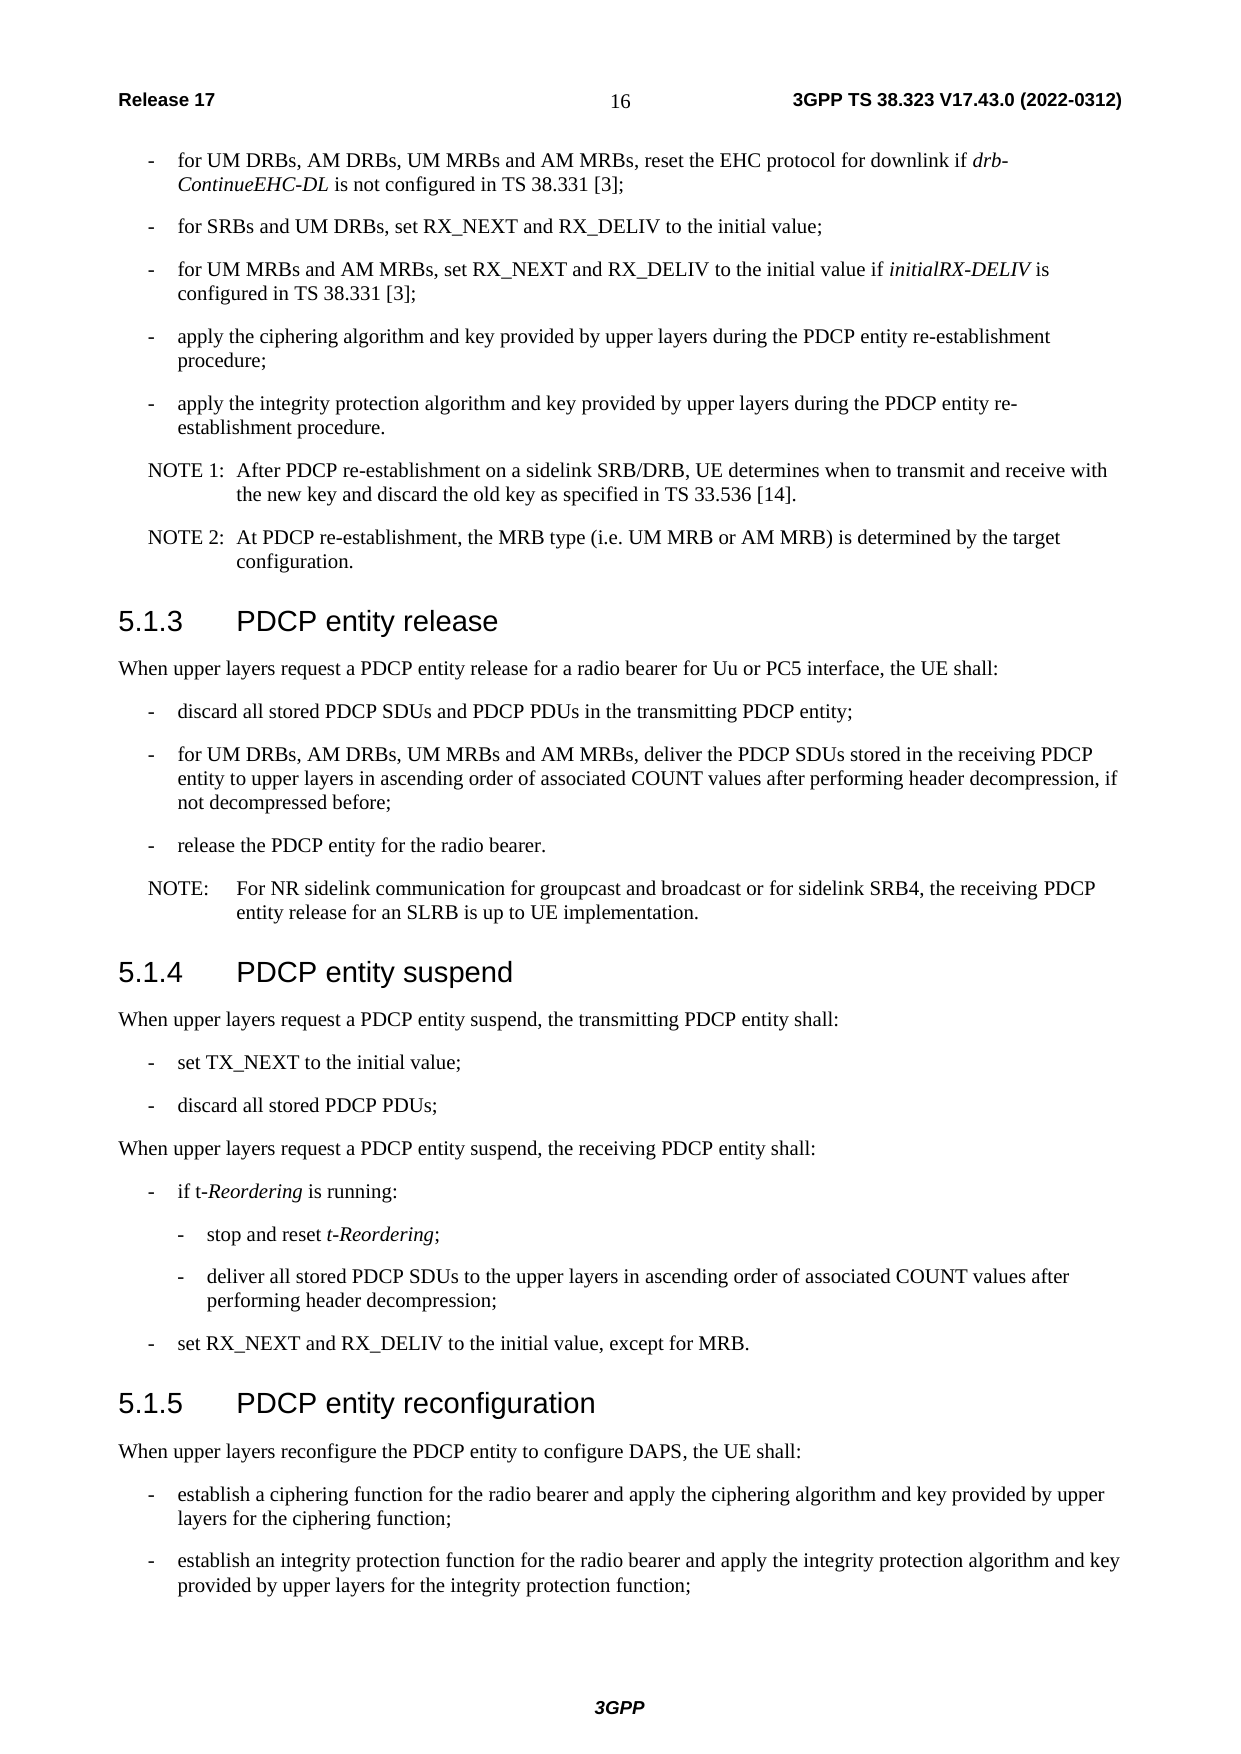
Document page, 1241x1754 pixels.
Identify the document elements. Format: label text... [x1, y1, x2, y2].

text - release the PDCP entity for the radio bearer. [148, 833, 1122, 857]
text - discard all stored PDCP SDUs and PDCP PDUs in the transmitting PDCP entity; [148, 699, 1122, 723]
text - set TX_NEXT to the initial value; [148, 1050, 1122, 1074]
subtitle 5.1.4 PDCP entity suspend [118, 955, 1122, 989]
text NOTE 1: After PDCP re-establishment on a sidelink ‎SRB/DRB, UE determines when to transmit and receive with the new key and discard the old key as specified in TS ‎‎33.536 [14].‎ [148, 458, 1122, 506]
subtitle 5.1.3 PDCP entity release [118, 604, 1122, 638]
text - deliver all stored PDCP SDUs to the upper layers in ascending order of associated COUNT values after performing header decompression; [177, 1264, 1122, 1312]
subtitle 5.1.5 PDCP entity reconfiguration [118, 1386, 1122, 1420]
text When upper layers request a PDCP entity release for a radio bearer for Uu or PC5 interface, the UE shall: [118, 656, 1122, 680]
text - stop and reset t-Reordering; [177, 1221, 1122, 1246]
text NOTE 2: At PDCP re-establishment, the MRB type (i.e. UM MRB or AM MRB) is determined by the target configuration.‎ [148, 525, 1122, 573]
text - establish an integrity protection function for the radio bearer and apply the integrity protection algorithm and key provided by upper layers for the integrity protection function; [148, 1548, 1122, 1597]
text - establish a ciphering function for the radio bearer and apply the ciphering algorithm and key provided by upper layers for the ciphering function; [148, 1482, 1122, 1530]
text - if t-Reordering is running: [148, 1179, 1122, 1203]
text - apply the integrity protection algorithm and key provided by upper layers during the PDCP entity re-establishment procedure. [148, 391, 1122, 439]
text - set RX_NEXT and RX_DELIV to the initial value, except for MRB. [148, 1331, 1122, 1355]
text - for UM DRBs, AM DRBs, UM MRBs and AM MRBs, deliver the PDCP SDUs stored in the receiving PDCP entity to upper layers in ascending order of associated COUNT values after performing header decompression, if not decompressed before; [148, 742, 1122, 814]
text - apply the ciphering algorithm and key provided by upper layers during the PDCP entity re-establishment procedure; [148, 324, 1122, 372]
text NOTE: For NR sidelink communication for groupcast and broadcast or for sidelink SRB4, the receiving PDCP entity release for an SLRB is up to UE implementation. [148, 876, 1122, 924]
text - for UM MRBs and AM MRBs, set RX_NEXT and RX_DELIV to the initial value if initialRX-DELIV is configured in TS 38.331 [3]; [148, 257, 1122, 305]
text - discard all stored PDCP PDUs; [148, 1093, 1122, 1117]
text - for UM DRBs, AM DRBs, UM MRBs and AM MRBs, reset the EHC protocol for downlink if drb-ContinueEHC-DL is not configured in TS 38.331 [3]; [148, 147, 1122, 196]
text When upper layers reconfigure the PDCP entity to configure DAPS, the UE shall: [118, 1439, 1122, 1463]
text When upper layers request a PDCP entity suspend, the transmitting PDCP entity shall: [118, 1007, 1122, 1031]
text When upper layers request a PDCP entity suspend, the receiving PDCP entity shall: [118, 1136, 1122, 1160]
text - for SRBs and UM DRBs, set RX_NEXT and RX_DELIV to the initial value; [148, 214, 1122, 238]
